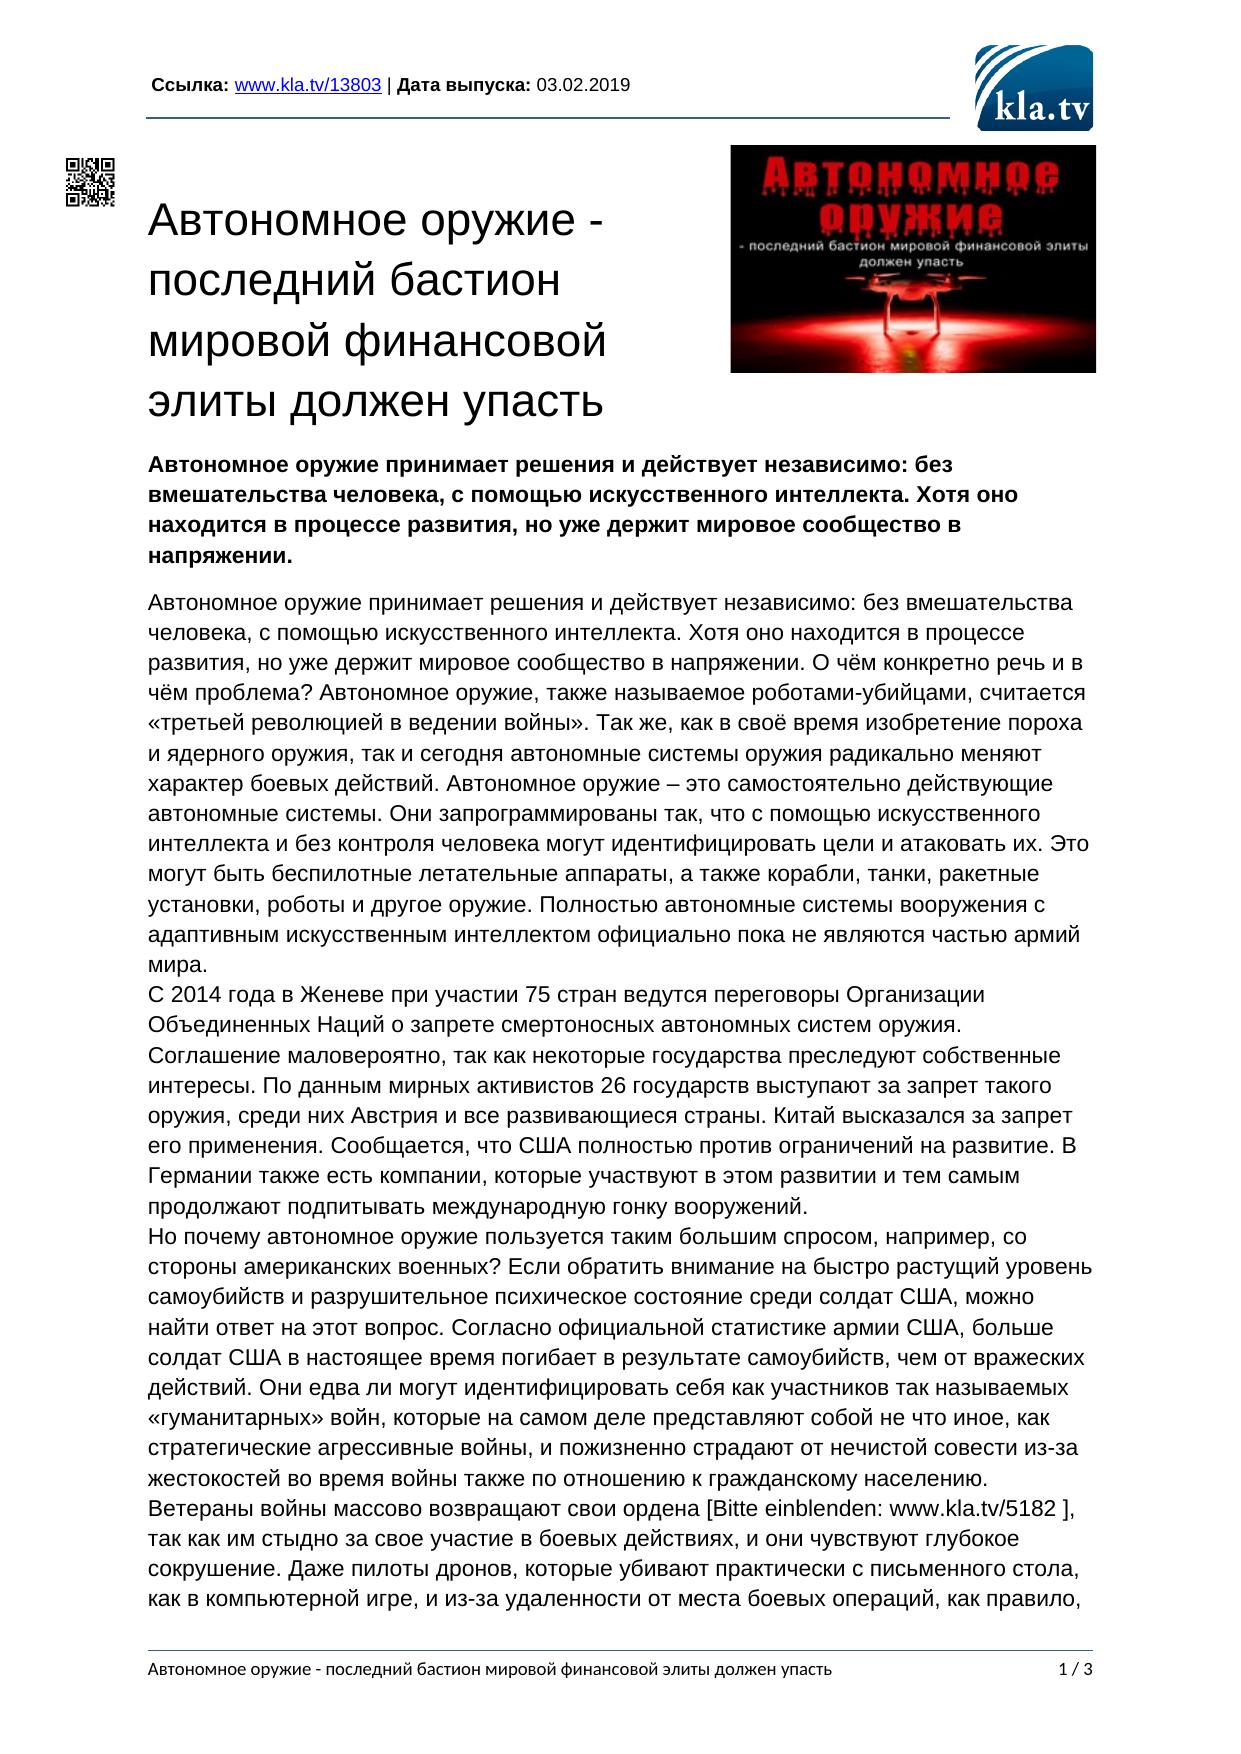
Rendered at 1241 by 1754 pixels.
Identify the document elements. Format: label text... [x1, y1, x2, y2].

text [148, 588, 1093, 1612]
text Автономное оружие - последний бастион мировой финансовой элиты должен упасть [148, 192, 1093, 427]
text Автономное оружие принимает решения и действует независимо: без вмешательства человека, с помощью искусственного интеллекта. Хотя оно находится в процессе развития, но уже держит мировое сообщество в напряжении. [148, 451, 1093, 568]
